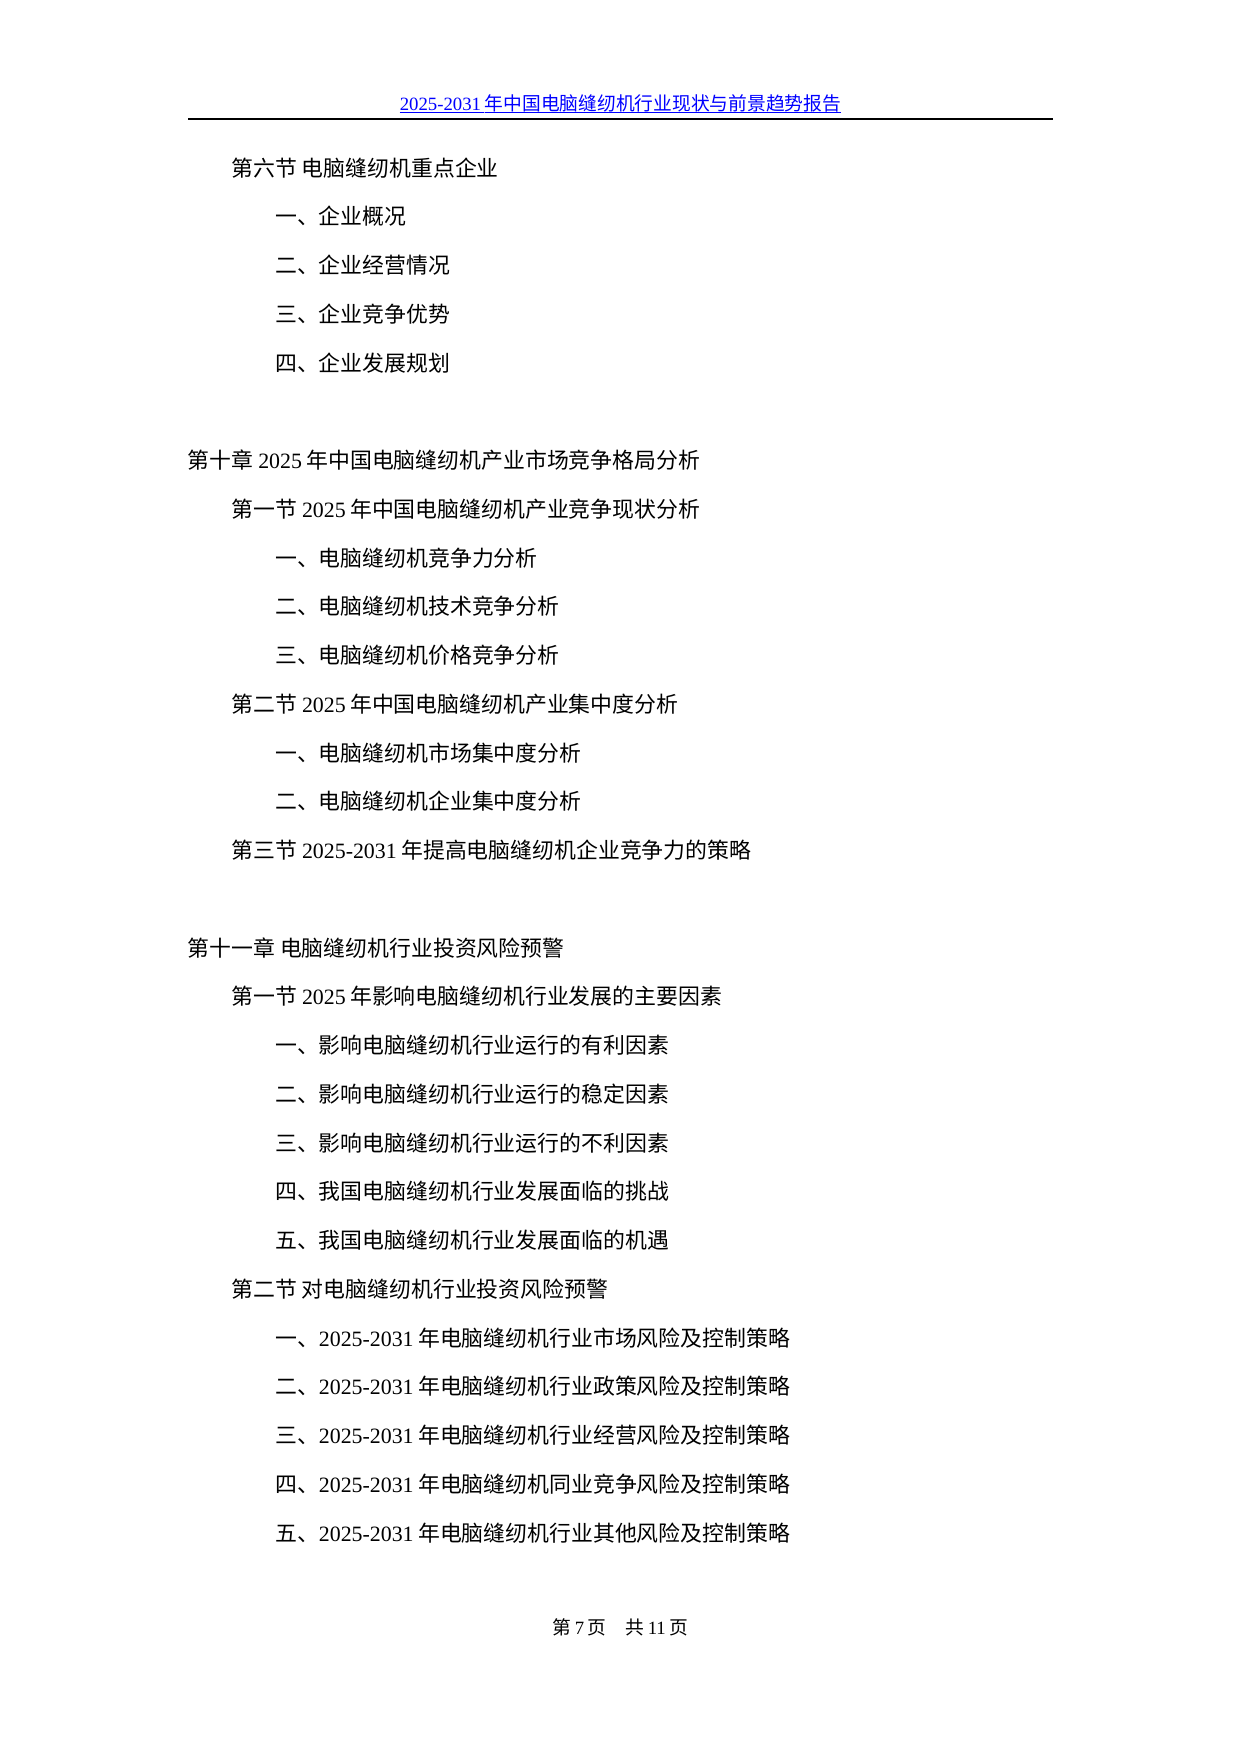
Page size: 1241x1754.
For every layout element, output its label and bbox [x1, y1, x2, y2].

text [187, 150, 1053, 1548]
